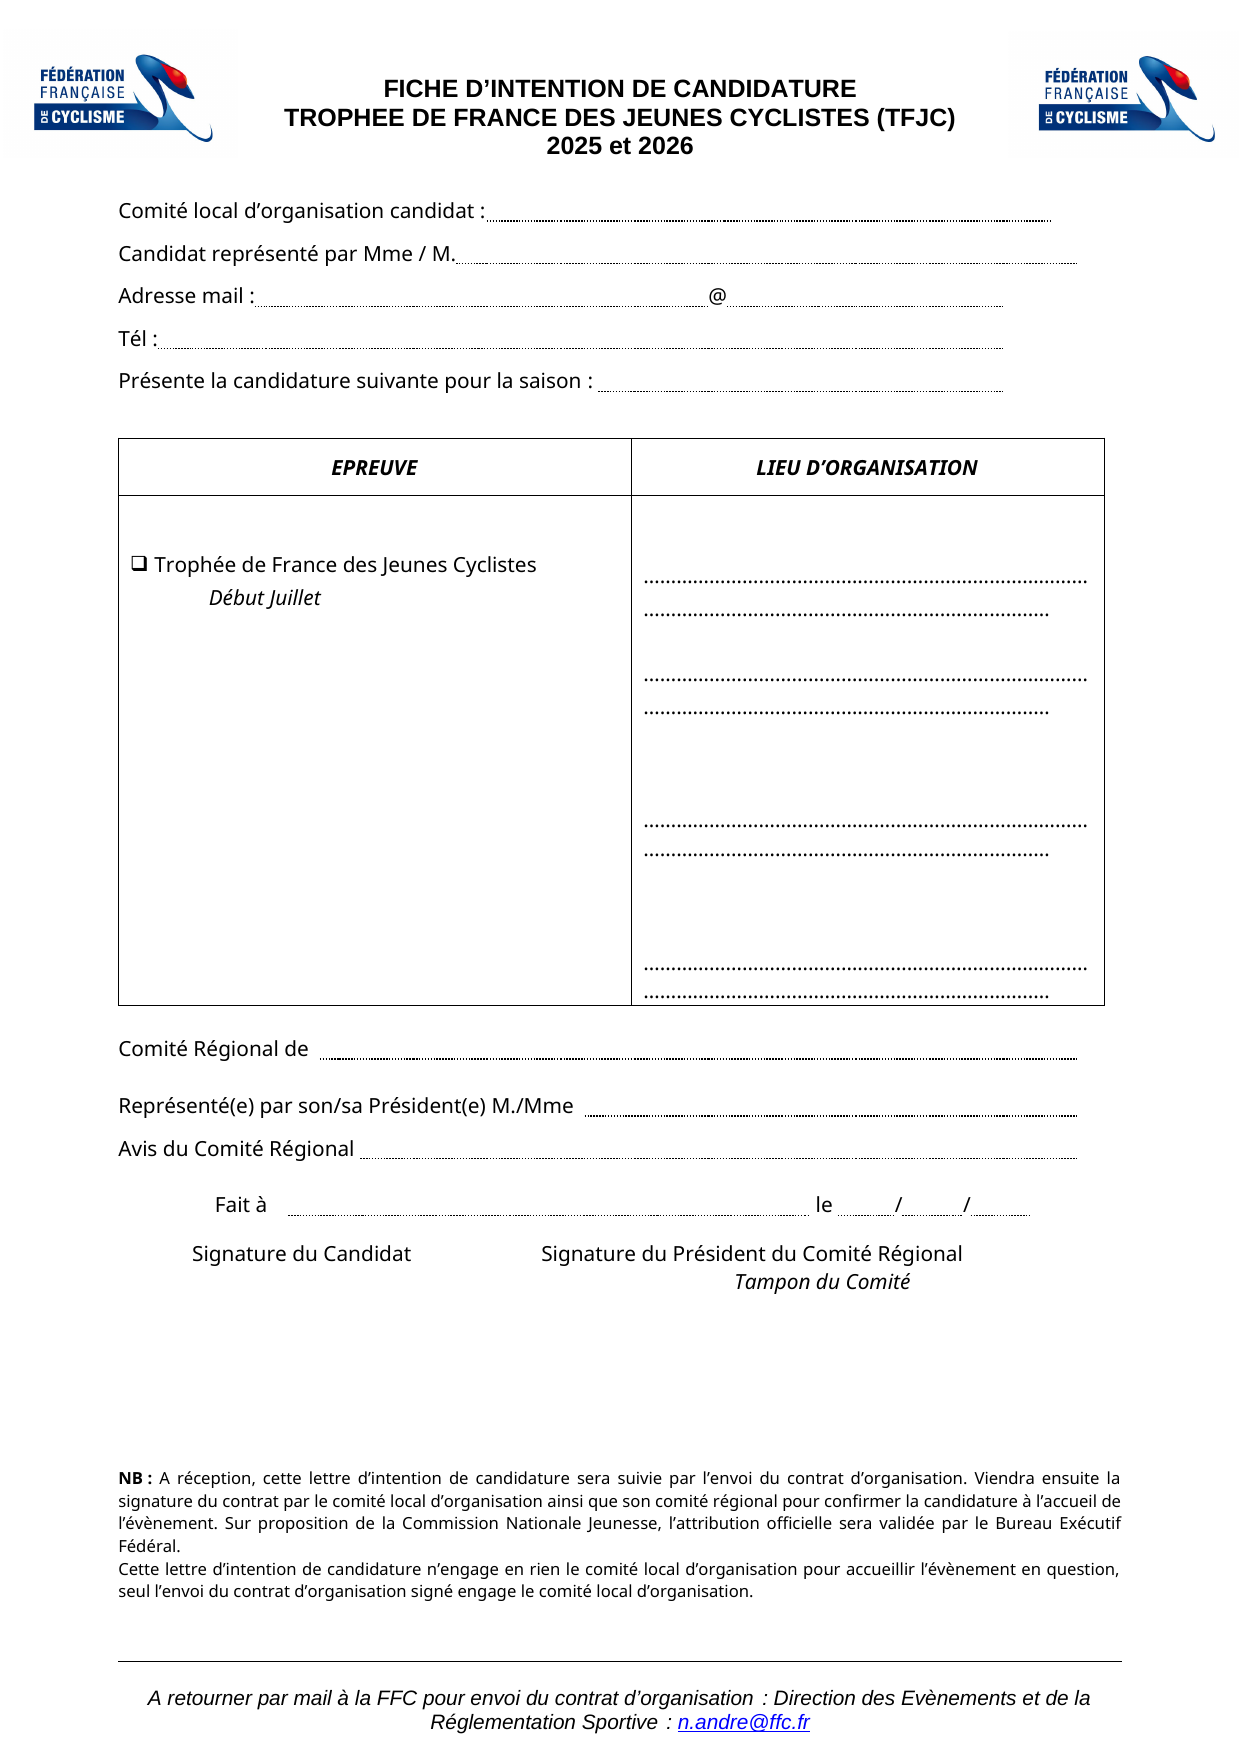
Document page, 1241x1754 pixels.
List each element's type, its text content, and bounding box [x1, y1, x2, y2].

text Fait à le / / [118, 1191, 1122, 1219]
table_header LIEU D’ORGANISATION [632, 439, 1104, 495]
text Présente la candidature suivante pour la saison : [118, 367, 1122, 395]
text Signature du Candidat Signature du Président du Comité Régional [118, 1239, 1122, 1267]
text Cette lettre d’intention de candidature n’engage en rien le comité local d’organisation pour accueillir l’évènement en question, seul l’envoi du contrat d’organisation signé engage le comité local d’organisation. [118, 1557, 1122, 1603]
text Représenté(e) par son/sa Président(e) M./Mme [118, 1091, 1122, 1120]
table_cell ……………………………………………………………………………………………………………………………………..… ……………………………………………………………………………………………………………………………………..… ……………………………………………………………………………………………………………………………………..… ……………………………………………………………………………………………………………………………………..… [632, 496, 1104, 1004]
text Avis du Comité Régional [118, 1134, 1122, 1162]
table_cell Trophée de France des Jeunes Cyclistes Début Juillet [119, 496, 631, 1004]
text Candidat représenté par Mme / M. [118, 239, 1122, 267]
text NB : A réception, cette lettre d’intention de candidature sera suivie par l’envoi du contrat d’organisation. Viendra ensuite la signature du contrat par le comité local d’organisation ainsi que son comité régional pour confirmer la candidature à l’accueil de l’évènement. Sur proposition de la Commission Nationale Jeunesse, l’attribution officielle sera validée par le Bureau Exécutif Fédéral. [118, 1466, 1122, 1557]
text Tampon du Comité [118, 1267, 1122, 1296]
text Adresse mail : @ [118, 281, 1122, 310]
text Comité Régional de [118, 1034, 1122, 1062]
picture [1008, 31, 1240, 158]
text Tél : [118, 324, 1122, 352]
picture [3, 29, 238, 158]
table_header EPREUVE [119, 439, 631, 495]
text Comité local d’organisation candidat : [118, 196, 1122, 224]
